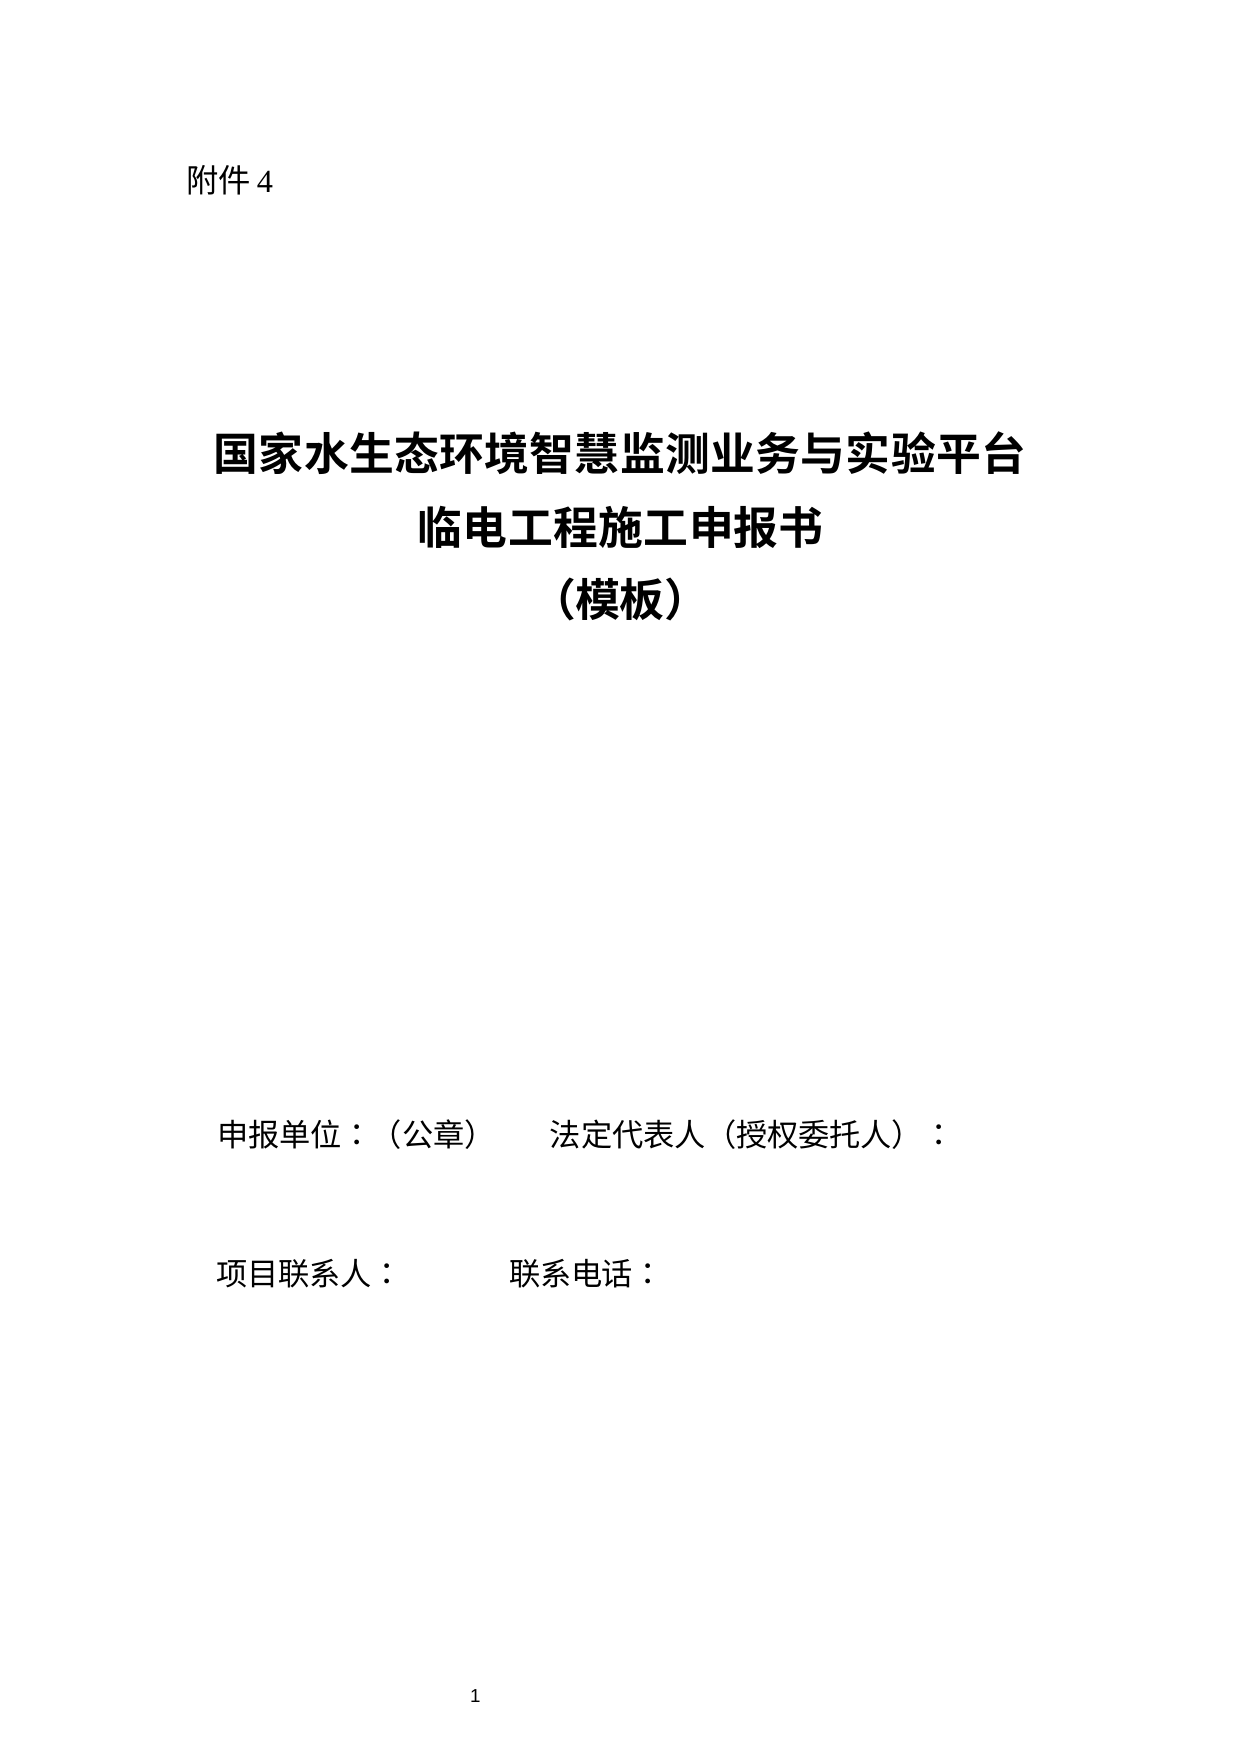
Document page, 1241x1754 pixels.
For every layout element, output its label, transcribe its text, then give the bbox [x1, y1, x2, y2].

text 申报单位：（公章） 法定代表人（授权委托人）： [186, 1113, 1054, 1155]
text 国家水生态环境智慧监测业务与实验平台 [186, 425, 1054, 482]
text （模板） [186, 571, 1054, 628]
text 临电工程施工申报书 [186, 496, 1054, 557]
text 项目联系人： 联系电话： [186, 1252, 1054, 1294]
text 附件4 [186, 159, 1054, 201]
